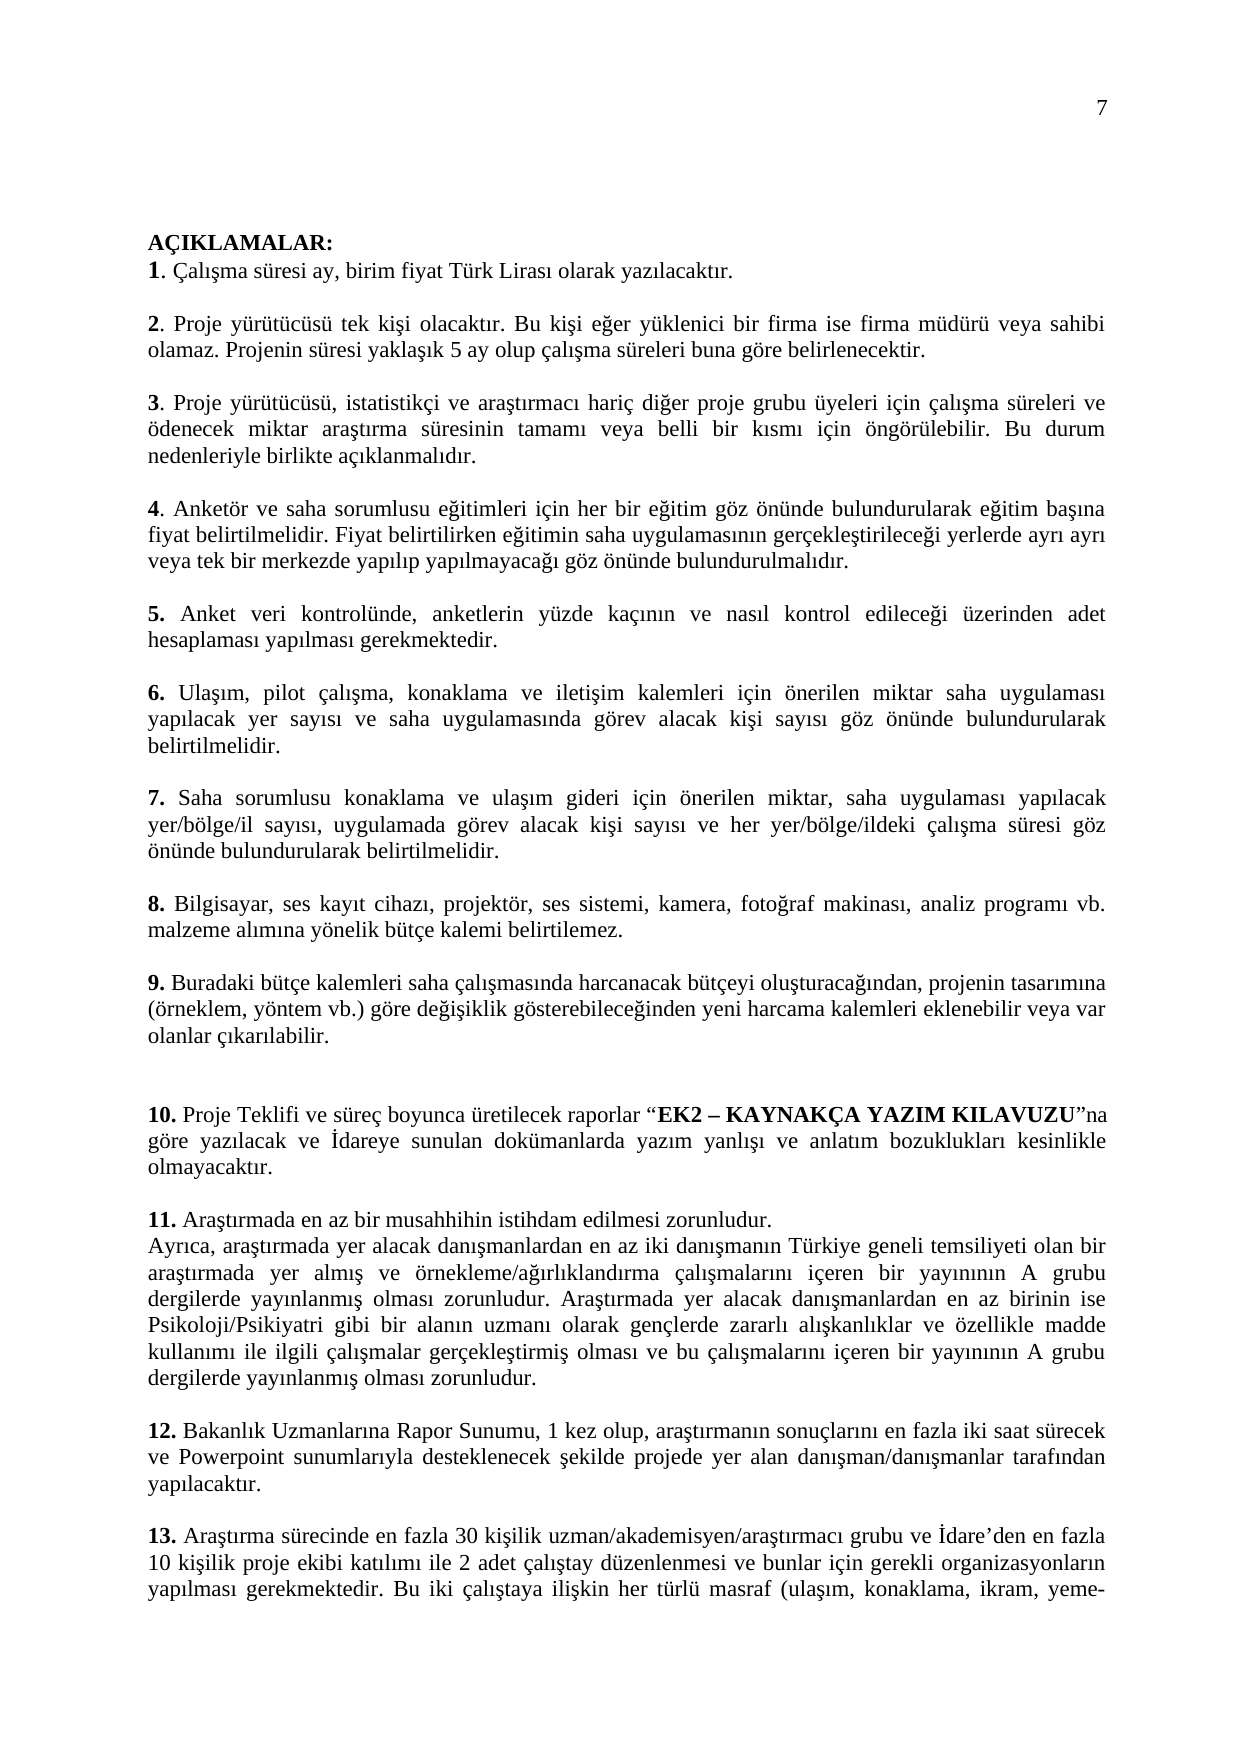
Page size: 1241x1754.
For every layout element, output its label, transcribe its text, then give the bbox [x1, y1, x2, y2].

text 6. Ulaşım, pilot çalışma, konaklama ve iletişim kalemleri için önerilen miktar saha uygulaması yapılacak yer sayısı ve saha uygulamasında görev alacak kişi sayısı göz önünde bulundurularak belirtilmelidir. [148, 679, 1107, 758]
text 10. Proje Teklifi ve süreç boyunca üretilecek raporlar “EK2 – KAYNAKÇA YAZIM KILAVUZU”na göre yazılacak ve İdareye sunulan dokümanlarda yazım yanlışı ve anlatım bozuklukları kesinlikle olmayacaktır. [148, 1101, 1107, 1180]
text 7. Saha sorumlusu konaklama ve ulaşım gideri için önerilen miktar, saha uygulaması yapılacak yer/bölge/il sayısı, uygulamada görev alacak kişi sayısı ve her yer/bölge/ildeki çalışma süresi göz önünde bulundurularak belirtilmelidir. [148, 784, 1107, 863]
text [148, 1522, 1107, 1601]
text 3. Proje yürütücüsü, istatistikçi ve araştırmacı hariç diğer proje grubu üyeleri için çalışma süreleri ve ödenecek miktar araştırma süresinin tamamı veya belli bir kısmı için öngörülebilir. Bu durum nedenleriyle birlikte açıklanmalıdır. [148, 389, 1107, 468]
text 5. Anket veri kontrolünde, anketlerin yüzde kaçının ve nasıl kontrol edileceği üzerinden adet hesaplaması yapılması gerekmektedir. [148, 600, 1107, 653]
text 9. Buradaki bütçe kalemleri saha çalışmasında harcanacak bütçeyi oluşturacağından, projenin tasarımına (örneklem, yöntem vb.) göre değişiklik gösterebileceğinden yeni harcama kalemleri eklenebilir veya var olanlar çıkarılabilir. [148, 969, 1107, 1048]
text 2. Proje yürütücüsü tek kişi olacaktır. Bu kişi eğer yüklenici bir firma ise firma müdürü veya sahibi olamaz. Projenin süresi yaklaşık 5 ay olup çalışma süreleri buna göre belirlenecektir. [148, 310, 1107, 363]
text 11. Araştırmada en az bir musahhihin istihdam edilmesi zorunludur. [148, 1206, 1107, 1232]
text AÇIKLAMALAR: [148, 229, 1107, 255]
text 4. Anketör ve saha sorumlusu eğitimleri için her bir eğitim göz önünde bulundurularak eğitim başına fiyat belirtilmelidir. Fiyat belirtilirken eğitimin saha uygulamasının gerçekleştirileceği yerlerde ayrı ayrı veya tek bir merkezde yapılıp yapılmayacağı göz önünde bulundurulmalıdır. [148, 494, 1107, 574]
text 8. Bilgisayar, ses kayıt cihazı, projektör, ses sistemi, kamera, fotoğraf makinası, analiz programı vb. malzeme alımına yönelik bütçe kalemi belirtilemez. [148, 890, 1107, 943]
text 12. Bakanlık Uzmanlarına Rapor Sunumu, 1 kez olup, araştırmanın sonuçlarını en fazla iki saat sürecek ve Powerpoint sunumlarıyla desteklenecek şekilde projede yer alan danışman/danışmanlar tarafından yapılacaktır. [148, 1417, 1107, 1496]
text Ayrıca, araştırmada yer alacak danışmanlardan en az iki danışmanın Türkiye geneli temsiliyeti olan bir araştırmada yer almış ve örnekleme/ağırlıklandırma çalışmalarını içeren bir yayınının A grubu dergilerde yayınlanmış olması zorunludur. Araştırmada yer alacak danışmanlardan en az birinin ise Psikoloji/Psikiyatri gibi bir alanın uzmanı olarak gençlerde zararlı alışkanlıklar ve özellikle madde kullanımı ile ilgili çalışmalar gerçekleştirmiş olması ve bu çalışmalarını içeren bir yayınının A grubu dergilerde yayınlanmış olması zorunludur. [148, 1232, 1107, 1391]
text 1. Çalışma süresi ay, birim fiyat Türk Lirası olarak yazılacaktır. [148, 255, 1107, 284]
